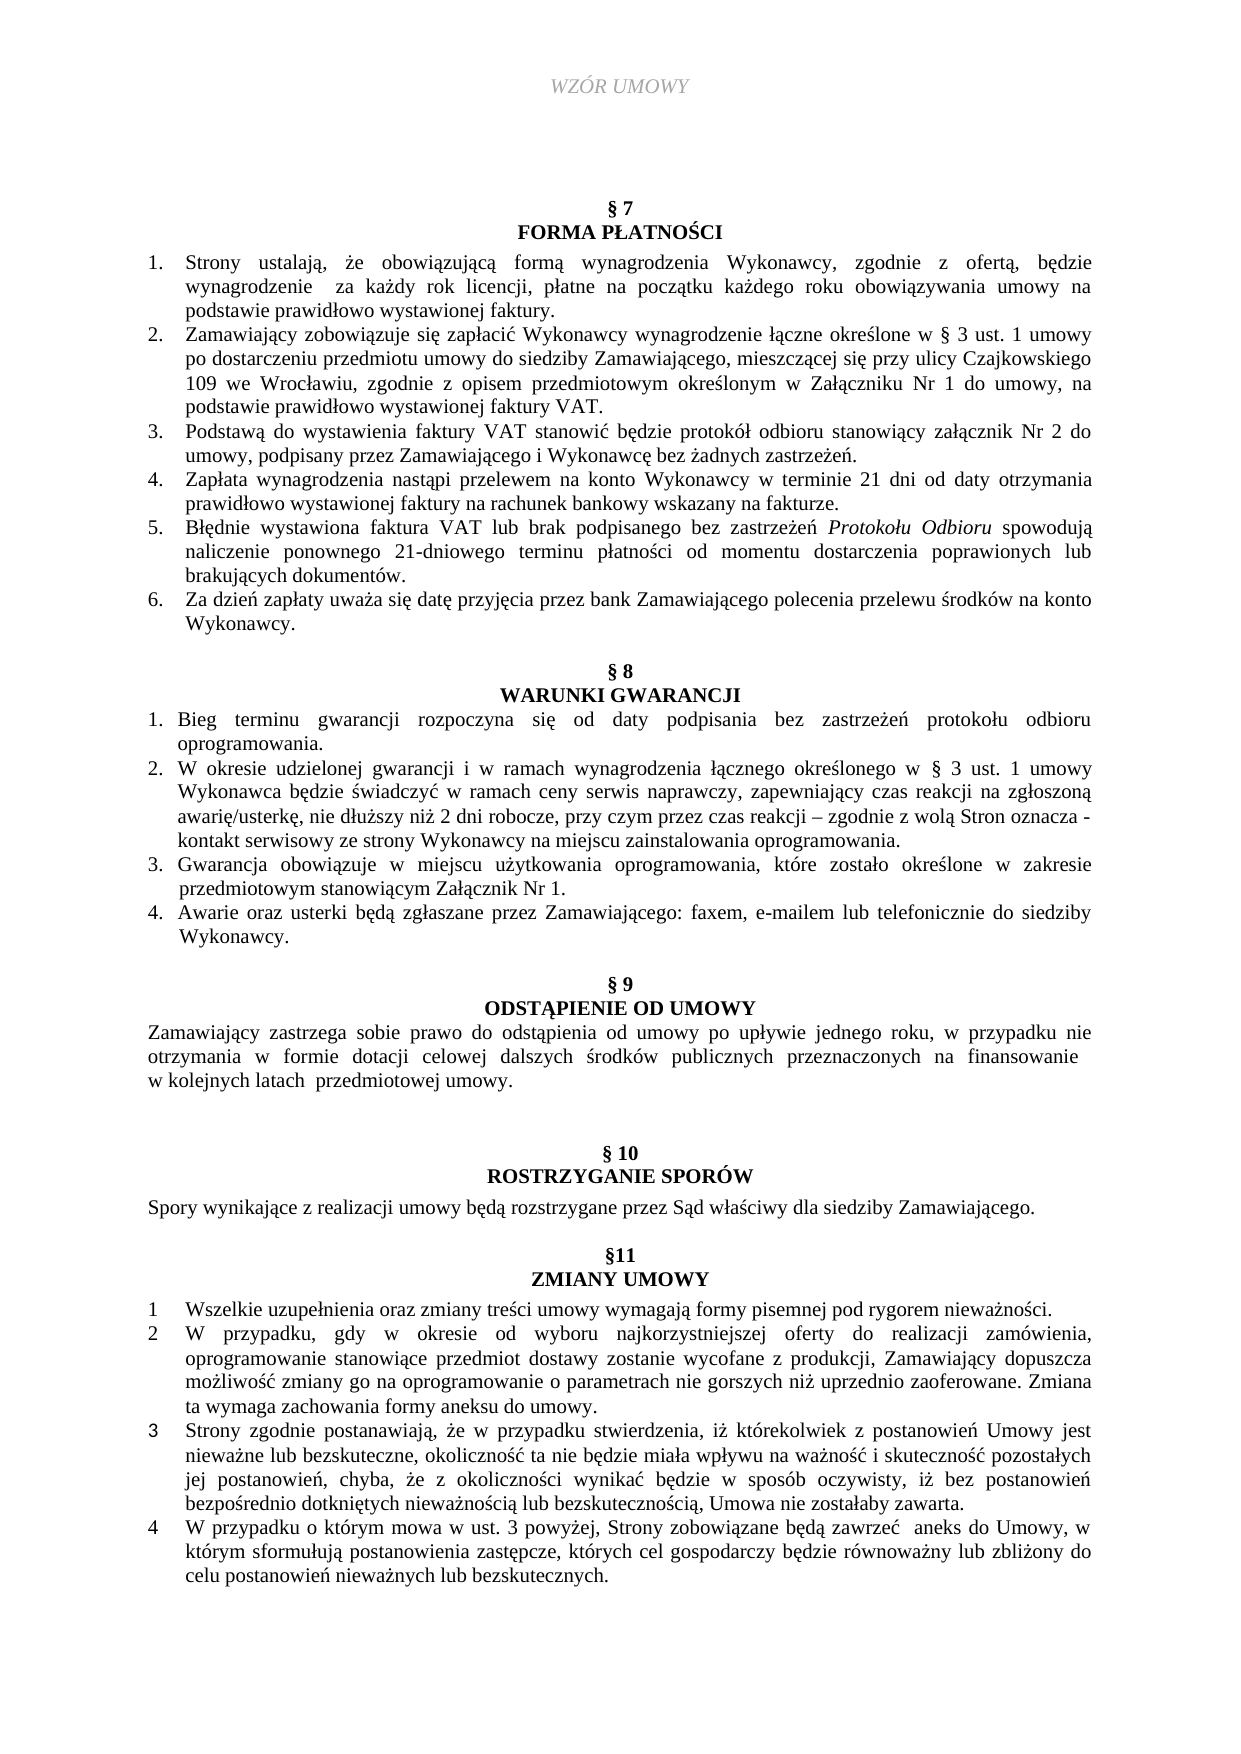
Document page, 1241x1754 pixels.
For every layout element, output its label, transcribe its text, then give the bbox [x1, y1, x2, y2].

list Gwarancja obowiązuje w miejscu użytkowania oprogramowania, które zostało określone w zakresie przedmiotowym stanowiącym Załącznik Nr 1. [148, 852, 1093, 900]
text §11 [148, 1243, 1093, 1267]
list Strony ustalają, że obowiązującą formą wynagrodzenia Wykonawcy, zgodnie z ofertą, będzie wynagrodzenie za każdy rok licencji, płatne na początku każdego roku obowiązywania umowy na podstawie prawidłowo wystawionej faktury. [148, 250, 1093, 322]
text WARUNKI GWARANCJI [148, 683, 1093, 707]
list W przypadku o którym mowa w ust. 3 powyżej, Strony zobowiązane będą zawrzeć aneks do Umowy, w którym sformułują postanowienia zastępcze, których cel gospodarczy będzie równoważny lub zbliżony do celu postanowień nieważnych lub bezskutecznych. [148, 1515, 1093, 1587]
list Błędnie wystawiona faktura VAT lub brak podpisanego bez zastrzeżeń Protokołu Odbioru spowodują naliczenie ponownego 21-dniowego terminu płatności od momentu dostarczenia poprawionych lub brakujących dokumentów. [148, 515, 1093, 587]
list Strony zgodnie postanawiają, że w przypadku stwierdzenia, iż którekolwiek z postanowień Umowy jest nieważne lub bezskuteczne, okoliczność ta nie będzie miała wpływu na ważność i skuteczność pozostałych jej postanowień, chyba, że z okoliczności wynikać będzie w sposób oczywisty, iż bez postanowień bezpośrednio dotkniętych nieważnością lub bezskutecznością, Umowa nie zostałaby zawarta. [148, 1418, 1093, 1515]
list Za dzień zapłaty uważa się datę przyjęcia przez bank Zamawiającego polecenia przelewu środków na konto Wykonawcy. [148, 587, 1093, 635]
list Zamawiający zobowiązuje się zapłacić Wykonawcy wynagrodzenie łączne określone w § 3 ust. 1 umowy po dostarczeniu przedmiotu umowy do siedziby Zamawiającego, mieszczącej się przy ulicy Czajkowskiego 109 we Wrocławiu, zgodnie z opisem przedmiotowym określonym w Załączniku Nr 1 do umowy, na podstawie prawidłowo wystawionej faktury VAT. [148, 322, 1093, 418]
list W okresie udzielonej gwarancji i w ramach wynagrodzenia łącznego określonego w § 3 ust. 1 umowy Wykonawca będzie świadczyć w ramach ceny serwis naprawczy, zapewniający czas reakcji na zgłoszoną awarię/usterkę, nie dłuższy niż 2 dni robocze, przy czym przez czas reakcji – zgodnie z wolą Stron oznacza - kontakt serwisowy ze strony Wykonawcy na miejscu zainstalowania oprogramowania. [148, 755, 1093, 852]
text § 8 [148, 659, 1093, 683]
text Spory wynikające z realizacji umowy będą rozstrzygane przez Sąd właściwy dla siedziby Zamawiającego. [148, 1195, 1093, 1219]
list Zapłata wynagrodzenia nastąpi przelewem na konto Wykonawcy w terminie 21 dni od daty otrzymania prawidłowo wystawionej faktury na rachunek bankowy wskazany na fakturze. [148, 467, 1093, 515]
text Zamawiający zastrzega sobie prawo do odstąpienia od umowy po upływie jednego roku, w przypadku nie otrzymania w formie dotacji celowej dalszych środków publicznych przeznaczonych na finansowanie w kolejnych latach przedmiotowej umowy. [148, 1020, 1093, 1092]
list Wszelkie uzupełnienia oraz zmiany treści umowy wymagają formy pisemnej pod rygorem nieważności. [148, 1297, 1093, 1321]
list Podstawą do wystawienia faktury VAT stanowić będzie protokół odbioru stanowiący załącznik Nr 2 do umowy, podpisany przez Zamawiającego i Wykonawcę bez żadnych zastrzeżeń. [148, 418, 1093, 467]
subtitle ZMIANY UMOWY [148, 1267, 1093, 1291]
subtitle ROSTRZYGANIE SPORÓW [148, 1164, 1093, 1188]
text § 9 [148, 972, 1093, 996]
text § 7 [148, 196, 1093, 220]
text § 10 [148, 1140, 1093, 1164]
text ODSTĄPIENIE OD UMOWY [148, 996, 1093, 1020]
list Bieg terminu gwarancji rozpoczyna się od daty podpisania bez zastrzeżeń protokołu odbioru oprogramowania. [148, 707, 1093, 755]
list W przypadku, gdy w okresie od wyboru najkorzystniejszej oferty do realizacji zamówienia, oprogramowanie stanowiące przedmiot dostawy zostanie wycofane z produkcji, Zamawiający dopuszcza możliwość zmiany go na oprogramowanie o parametrach nie gorszych niż uprzednio zaoferowane. Zmiana ta wymaga zachowania formy aneksu do umowy. [148, 1321, 1093, 1418]
list Awarie oraz usterki będą zgłaszane przez Zamawiającego: faxem, e-mailem lub telefonicznie do siedziby Wykonawcy. [148, 900, 1093, 948]
subtitle FORMA PŁATNOŚCI [148, 220, 1093, 244]
